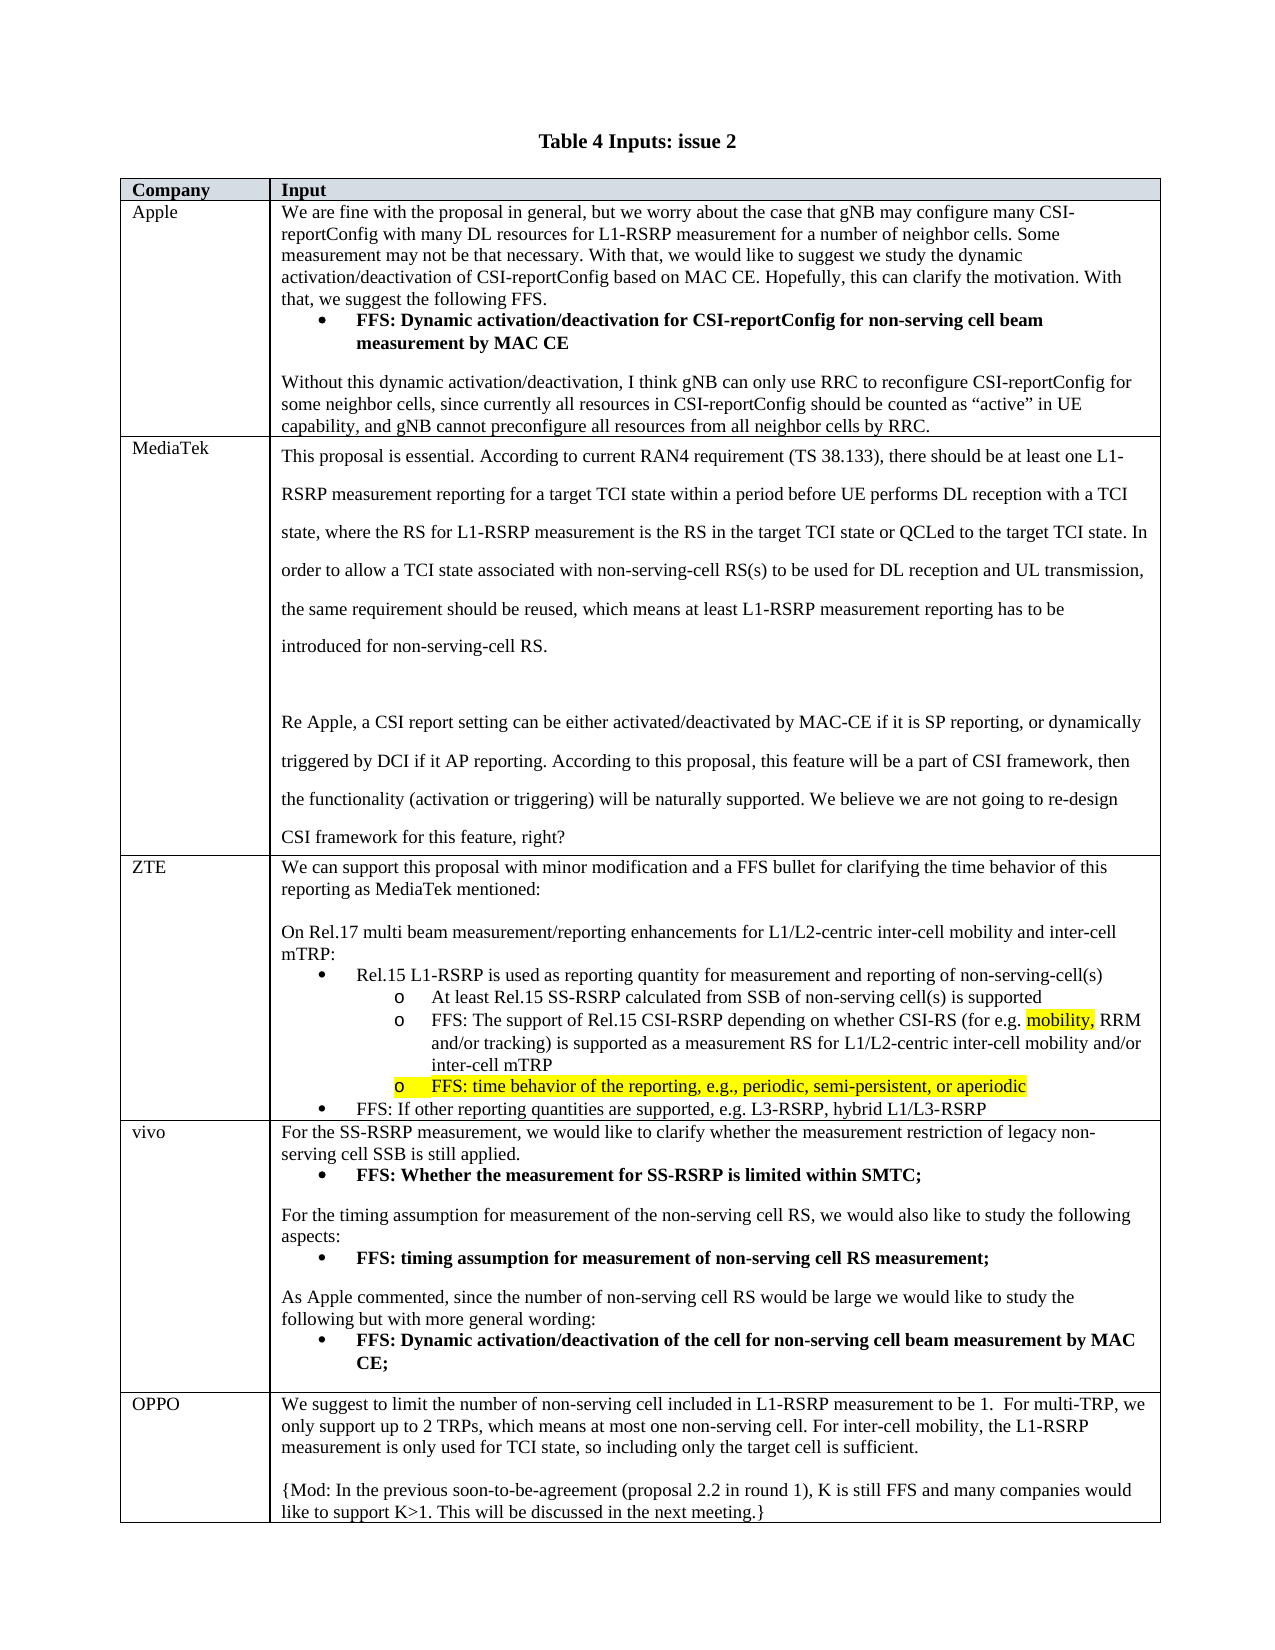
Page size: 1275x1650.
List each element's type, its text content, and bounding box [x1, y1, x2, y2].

table_cell OPPO [121, 1393, 269, 1522]
table_cell Apple [121, 201, 269, 436]
table_cell We are fine with the proposal in general, but we worry about the case that gNB may configure many CSI-reportConfig with many DL resources for L1-RSRP measurement for a number of neighbor cells. Some measurement may not be that necessary. With that, we would like to suggest we study the dynamic activation/deactivation of CSI-reportConfig based on MAC CE. Hopefully, this can clarify the motivation. With that, we suggest the following FFS. FFS: Dynamic activation/deactivation for CSI-reportConfig for non-serving cell beam measurement by MAC CE Without this dynamic activation/deactivation, I think gNB can only use RRC to reconfigure CSI-reportConfig for some neighbor cells, since currently all resources in CSI-reportConfig should be counted as “active” in UE capability, and gNB cannot preconfigure all resources from all neighbor cells by RRC. [271, 201, 1160, 436]
table_cell For the SS-RSRP measurement, we would like to clarify whether the measurement restriction of legacy non-serving cell SSB is still applied. FFS: Whether the measurement for SS-RSRP is limited within SMTC; For the timing assumption for measurement of the non-serving cell RS, we would also like to study the following aspects: FFS: timing assumption for measurement of non-serving cell RS measurement; As Apple commented, since the number of non-serving cell RS would be large we would like to study the following but with more general wording: FFS: Dynamic activation/deactivation of the cell for non-serving cell beam measurement by MAC CE; [271, 1121, 1160, 1392]
table_cell This proposal is essential. According to current RAN4 requirement (TS 38.133), there should be at least one L1-RSRP measurement reporting for a target TCI state within a period before UE performs DL reception with a TCI state, where the RS for L1-RSRP measurement is the RS in the target TCI state or QCLed to the target TCI state. In order to allow a TCI state associated with non-serving-cell RS(s) to be used for DL reception and UL transmission, the same requirement should be reused, which means at least L1-RSRP measurement reporting has to be introduced for non-serving-cell RS. Re Apple, a CSI report setting can be either activated/deactivated by MAC-CE if it is SP reporting, or dynamically triggered by DCI if it AP reporting. According to this proposal, this feature will be a part of CSI framework, then the functionality (activation or triggering) will be naturally supported. We believe we are not going to re-design CSI framework for this feature, right? [271, 437, 1160, 855]
table_cell We can support this proposal with minor modification and a FFS bullet for clarifying the time behavior of this reporting as MediaTek mentioned: On Rel.17 multi beam measurement/reporting enhancements for L1/L2-centric inter-cell mobility and inter-cell mTRP: Rel.15 L1-RSRP is used as reporting quantity for measurement and reporting of non-serving-cell(s) At least Rel.15 SS-RSRP calculated from SSB of non-serving cell(s) is supported FFS: The support of Rel.15 CSI-RSRP depending on whether CSI-RS (for e.g. mobility, RRM and/or tracking) is supported as a measurement RS for L1/L2-centric inter-cell mobility and/or inter-cell mTRP FFS: time behavior of the reporting, e.g., periodic, semi-persistent, or aperiodic FFS: If other reporting quantities are supported, e.g. L3-RSRP, hybrid L1/L3-RSRP [271, 856, 1160, 1120]
table_header Company [121, 179, 269, 200]
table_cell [271, 1393, 1160, 1522]
text Table 4 Inputs: issue 2 [120, 122, 1155, 159]
table_cell vivo [121, 1121, 269, 1392]
table_header Input [271, 179, 1160, 200]
table_cell ZTE [121, 856, 269, 1120]
table_cell MediaTek [121, 437, 269, 855]
